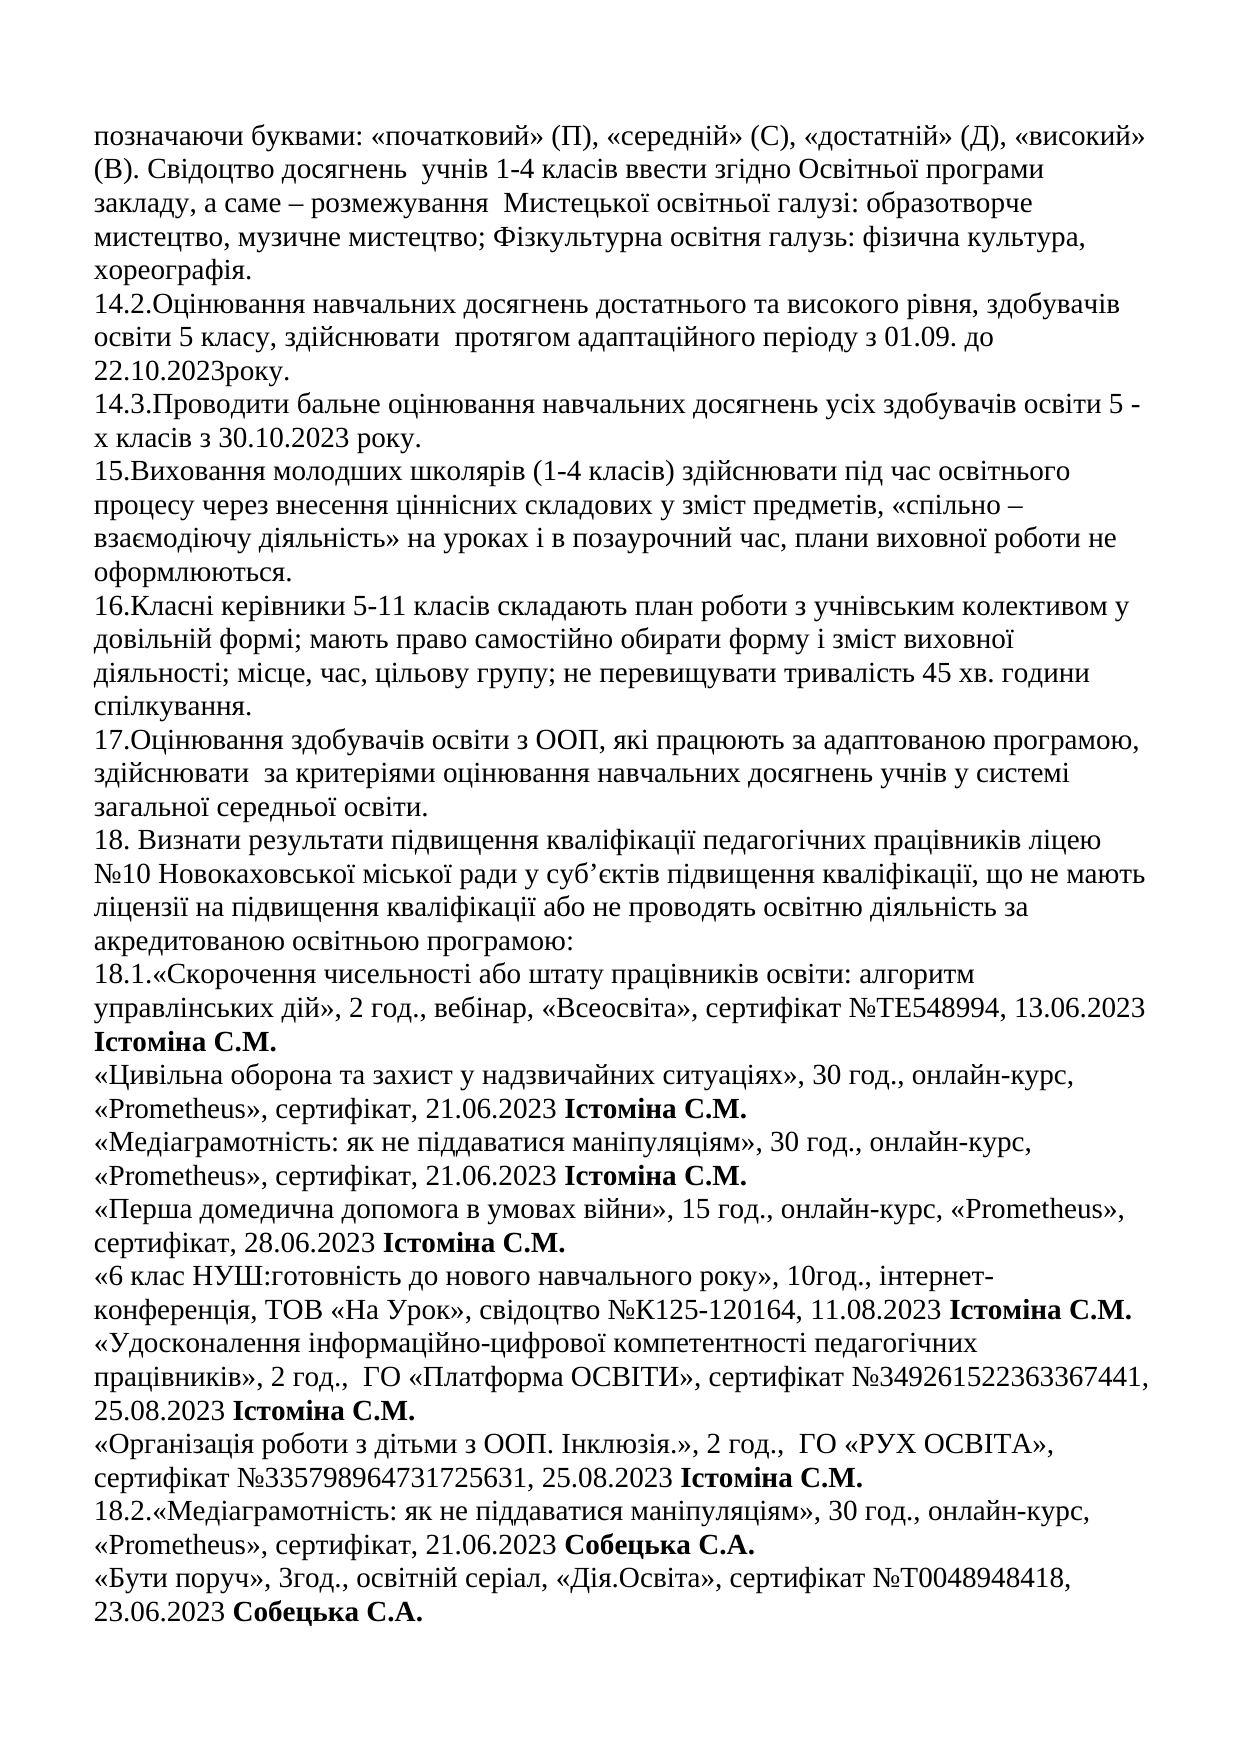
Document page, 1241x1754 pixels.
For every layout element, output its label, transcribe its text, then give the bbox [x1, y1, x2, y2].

text 15.Виховання молодших школярів (1-4 класів) здійснювати під час освітнього процесу через внесення ціннісних складових у зміст предметів, «спільно – взаємодіючу діяльність» на уроках і в позаурочний час, плани виховної роботи не оформлюються. [94, 453, 1152, 588]
text «6 клас НУШ:готовність до нового навчального року», 10год., інтернет-конференція, ТОВ «На Урок», свідоцтво №К125-120164, 11.08.2023 Істоміна С.М. [94, 1258, 1152, 1326]
text 18.2.«Медіаграмотність: як не піддаватися маніпуляціям», 30 год., онлайн-курс, «Prometheus», сертифікат, 21.06.2023 Собецька С.А. [94, 1493, 1152, 1560]
text 14.2.Оцінювання навчальних досягнень достатнього та високого рівня, здобувачів освіти 5 класу, здійснювати протягом адаптаційного періоду з 01.09. до 22.10.2023року. [94, 286, 1152, 386]
text 16.Класні керівники 5-11 класів складають план роботи з учнівським колективом у довільній формі; мають право самостійно обирати форму і зміст виховної діяльності; місце, час, цільову групу; не перевищувати тривалість 45 хв. години спілкування. [94, 588, 1152, 722]
text «Перша домедична допомога в умовах війни», 15 год., онлайн-курс, «Prometheus», сертифікат, 28.06.2023 Істоміна С.М. [94, 1191, 1152, 1258]
text «Удосконалення інформаційно-цифрової компетентності педагогічних працівників», 2 год., ГО «Платформа ОСВІТИ», сертифікат №349261522363367441, 25.08.2023 Істоміна С.М. [94, 1326, 1152, 1426]
text «Організація роботи з дітьми з ООП. Інклюзія.», 2 год., ГО «РУХ ОСВІТА», сертифікат №335798964731725631, 25.08.2023 Істоміна С.М. [94, 1426, 1152, 1493]
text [94, 118, 1152, 286]
text 17.Оцінювання здобувачів освіти з ООП, які працюють за адаптованою програмою, здійснювати за критеріями оцінювання навчальних досягнень учнів у системі загальної середньої освіти. [94, 722, 1152, 822]
text 18. Визнати результати підвищення кваліфікації педагогічних працівників ліцею №10 Новокаховської міської ради у суб’єктів підвищення кваліфікації, що не мають ліцензії на підвищення кваліфікації або не проводять освітню діяльність за акредитованою освітньою програмою: [94, 822, 1152, 957]
text «Цивільна оборона та захист у надзвичайних ситуаціях», 30 год., онлайн-курс, «Prometheus», сертифікат, 21.06.2023 Істоміна С.М. [94, 1057, 1152, 1124]
text 18.1.«Скорочення чисельності або штату працівників освіти: алгоритм управлінських дій», 2 год., вебінар, «Всеосвіта», сертифікат №ТЕ548994, 13.06.2023 Істоміна С.М. [94, 957, 1152, 1057]
text 14.3.Проводити бальне оцінювання навчальних досягнень усіх здобувачів освіти 5 - х класів з 30.10.2023 року. [94, 386, 1152, 453]
text «Медіаграмотність: як не піддаватися маніпуляціям», 30 год., онлайн-курс, «Prometheus», сертифікат, 21.06.2023 Істоміна С.М. [94, 1124, 1152, 1191]
text «Бути поруч», 3год., освітній серіал, «Дія.Освіта», сертифікат №Т0048948418, 23.06.2023 Собецька С.А. [94, 1560, 1152, 1627]
